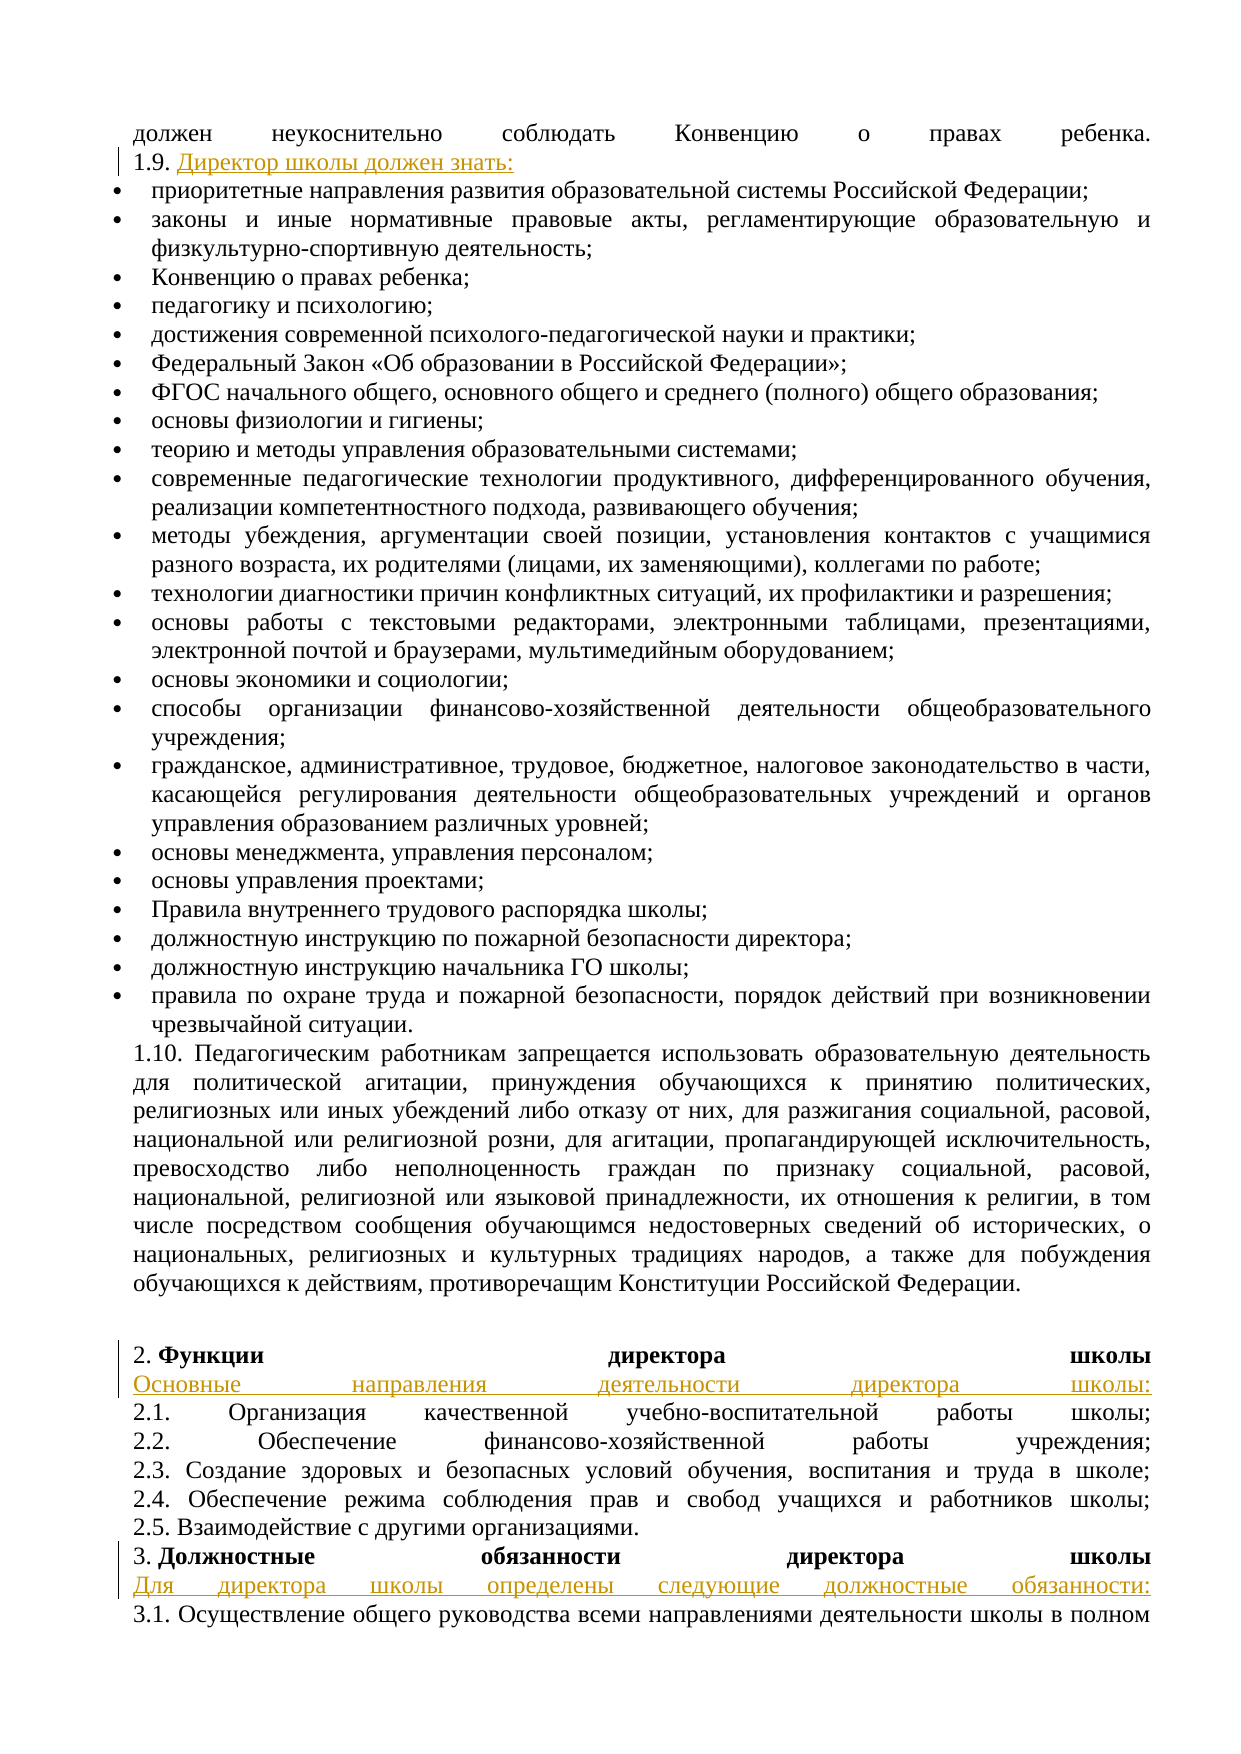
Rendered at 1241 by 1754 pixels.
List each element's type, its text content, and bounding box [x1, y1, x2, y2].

list ФГОС начального общего, основного общего и среднего (полного) общего образования; [113, 377, 1152, 406]
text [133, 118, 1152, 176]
list достижения современной психолого-педагогической науки и практики; [113, 319, 1152, 348]
list способы организации финансово-хозяйственной деятельности общеобразовательного учреждения; [113, 693, 1152, 751]
list педагогику и психологию; [113, 291, 1152, 319]
list Конвенцию о правах ребенка; [113, 262, 1152, 291]
list основы работы с текстовыми редакторами, электронными таблицами, презентациями, электронной почтой и браузерами, мультимедийным оборудованием; [113, 607, 1152, 664]
list технологии диагностики причин конфликтных ситуаций, их профилактики и разрешения; [113, 578, 1152, 607]
list современные педагогические технологии продуктивного, дифференцированного обучения, реализации компетентностного подхода, развивающего обучения; [113, 463, 1152, 521]
text 1.10. Педагогическим работникам запрещается использовать образовательную деятельность для политической агитации, принуждения обучающихся к принятию политических, религиозных или иных убеждений либо отказу от них, для разжигания социальной, расовой, национальной или религиозной розни, для агитации, пропагандирующей исключительность, превосходство либо неполноценность граждан по признаку социальной, расовой, национальной, религиозной или языковой принадлежности, их отношения к религии, в том числе посредством сообщения обучающимся недостоверных сведений об исторических, о национальных, религиозных и культурных традициях народов, а также для побуждения обучающихся к действиям, противоречащим Конституции Российской Федерации. [133, 1038, 1152, 1297]
list гражданское, административное, трудовое, бюджетное, налоговое законодательство в части, касающейся регулирования деятельности общеобразовательных учреждений и органов управления образованием различных уровней; [113, 751, 1152, 837]
list Федеральный Закон «Об образовании в Российской Федерации»; [113, 348, 1152, 377]
list Правила внутреннего трудового распорядка школы; [113, 894, 1152, 923]
text 2. Функции директора школы 2.1. Организация качественной учебно-воспитательной работы школы; 2.2. Обеспечение финансово-хозяйственной работы учреждения; 2.3. Создание здоровых и безопасных условий обучения, воспитания и труда в школе; 2.4. Обеспечение режима соблюдения прав и свобод учащихся и работников школы; 2.5. Взаимодействие с другими организациями. [133, 1395, 1152, 1541]
list правила по охране труда и пожарной безопасности, порядок действий при возникновении чрезвычайной ситуации. [113, 981, 1152, 1038]
list теорию и методы управления образовательными системами; [113, 434, 1152, 463]
text 2. Функции директора школы 2.1. Организация качественной учебно-воспитательной работы школы; 2.2. Обеспечение финансово-хозяйственной работы учреждения; 2.3. Создание здоровых и безопасных условий обучения, воспитания и труда в школе; 2.4. Обеспечение режима соблюдения прав и свобод учащихся и работников школы; 2.5. Взаимодействие с другими организациями. [133, 1311, 1152, 1394]
list должностную инструкцию начальника ГО школы; [113, 952, 1152, 981]
list основы управления проектами; [113, 866, 1152, 894]
list основы экономики и социологии; [113, 664, 1152, 693]
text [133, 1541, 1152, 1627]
list основы менеджмента, управления персоналом; [113, 837, 1152, 866]
list методы убеждения, аргументации своей позиции, установления контактов с учащимися разного возраста, их родителями (лицами, их заменяющими), коллегами по работе; [113, 521, 1152, 578]
list приоритетные направления развития образовательной системы Российской Федерации; [113, 176, 1152, 204]
list законы и иные нормативные правовые акты, регламентирующие образовательную и физкультурно-спортивную деятельность; [113, 204, 1152, 262]
list должностную инструкцию по пожарной безопасности директора; [113, 923, 1152, 952]
list основы физиологии и гигиены; [113, 406, 1152, 434]
